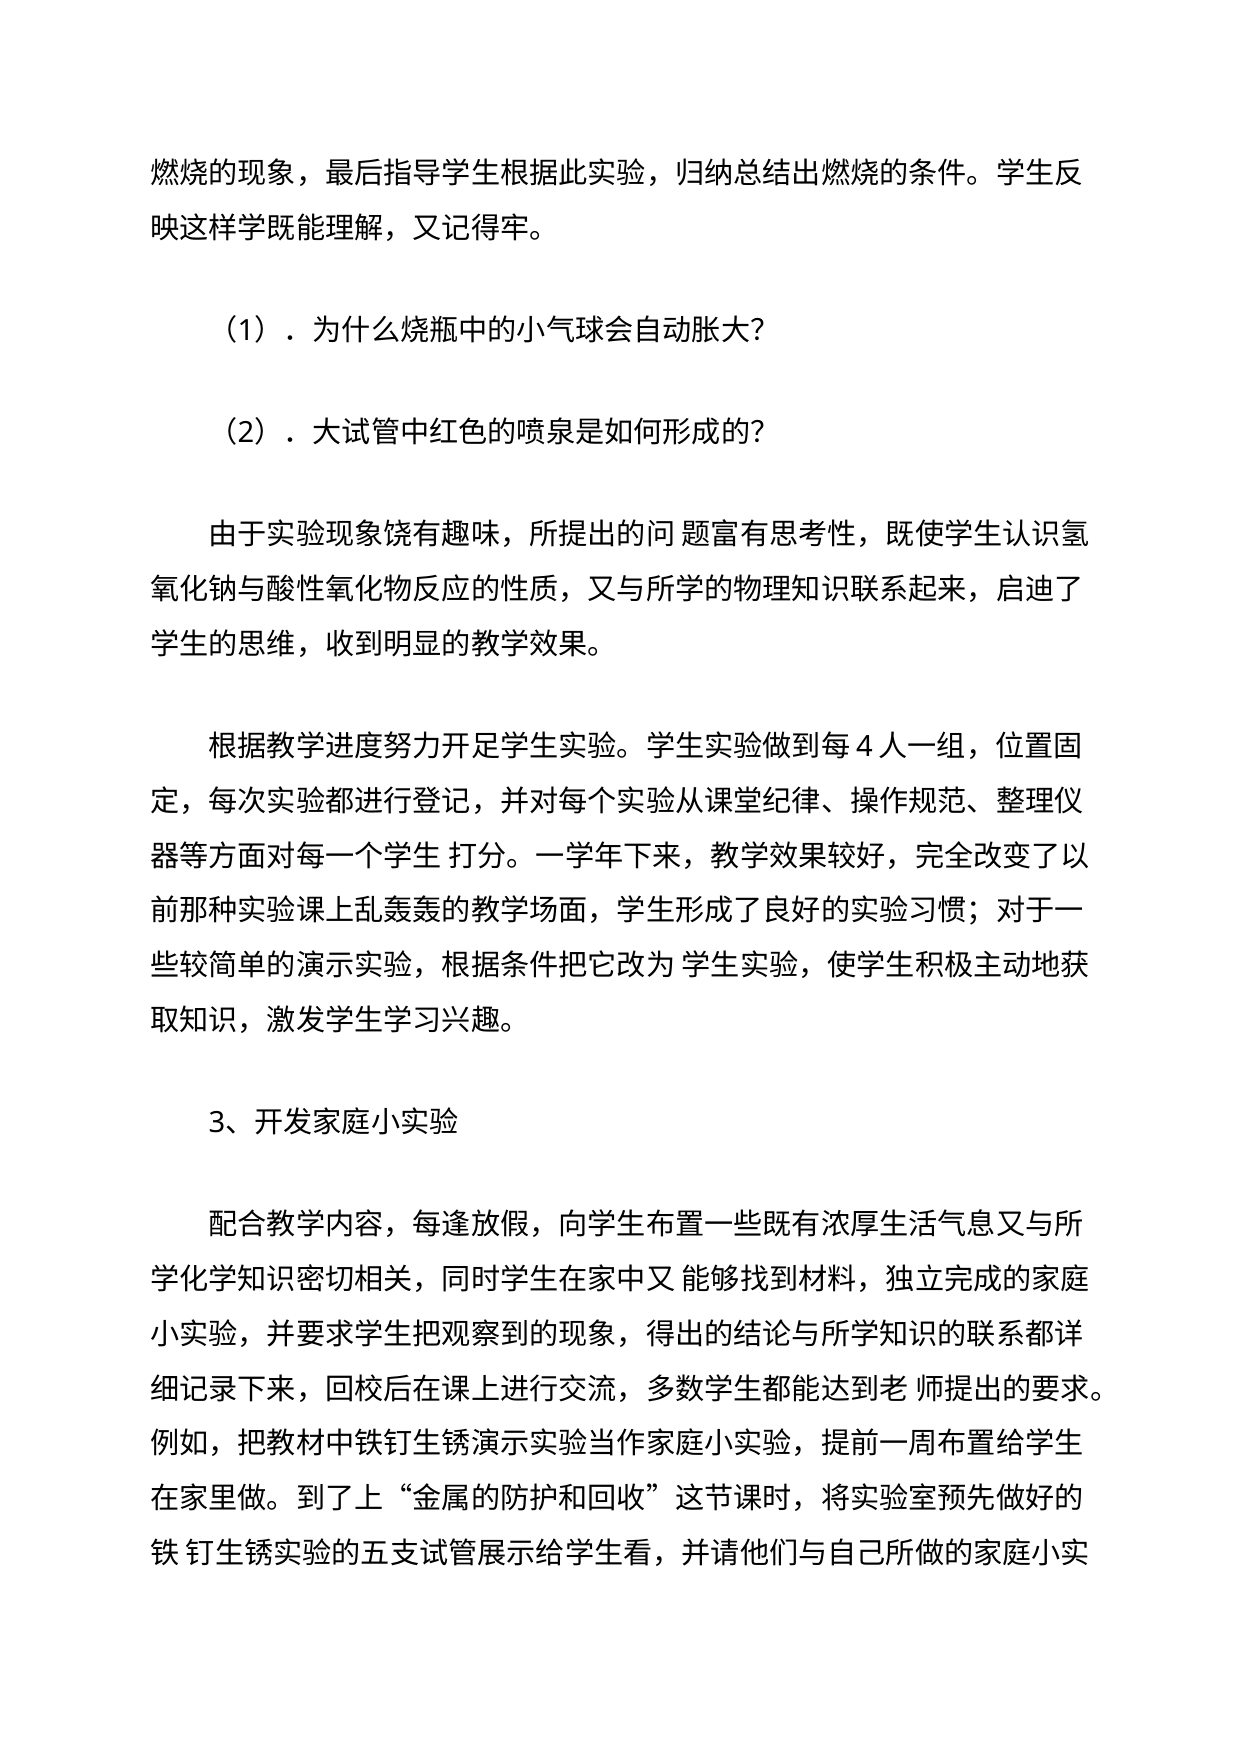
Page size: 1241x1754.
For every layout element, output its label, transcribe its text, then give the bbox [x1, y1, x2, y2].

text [150, 1201, 1090, 1572]
text 由于实验现象饶有趣味，所提出的问 题富有思考性，既使学生认识氢氧化钠与酸性氧化物反应的性质，又与所学的物理知识联系起来，启迪了学生的思维，收到明显的教学效果。 [150, 511, 1090, 663]
text 3、开发家庭小实验 [150, 1098, 1090, 1141]
text 根据教学进度努力开足学生实验。学生实验做到每4人一组，位置固定，每次实验都进行登记，并对每个实验从课堂纪律、操作规范、整理仪器等方面对每一个学生 打分。一学年下来，教学效果较好，完全改变了以前那种实验课上乱轰轰的教学场面，学生形成了良好的实验习惯；对于一些较简单的演示实验，根据条件把它改为 学生实验，使学生积极主动地获取知识，激发学生学习兴趣。 [150, 722, 1090, 1039]
text （1）．为什么烧瓶中的小气球会自动胀大？ [150, 307, 1090, 349]
text （2）．大试管中红色的喷泉是如何形成的？ [150, 409, 1090, 451]
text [150, 150, 1090, 247]
